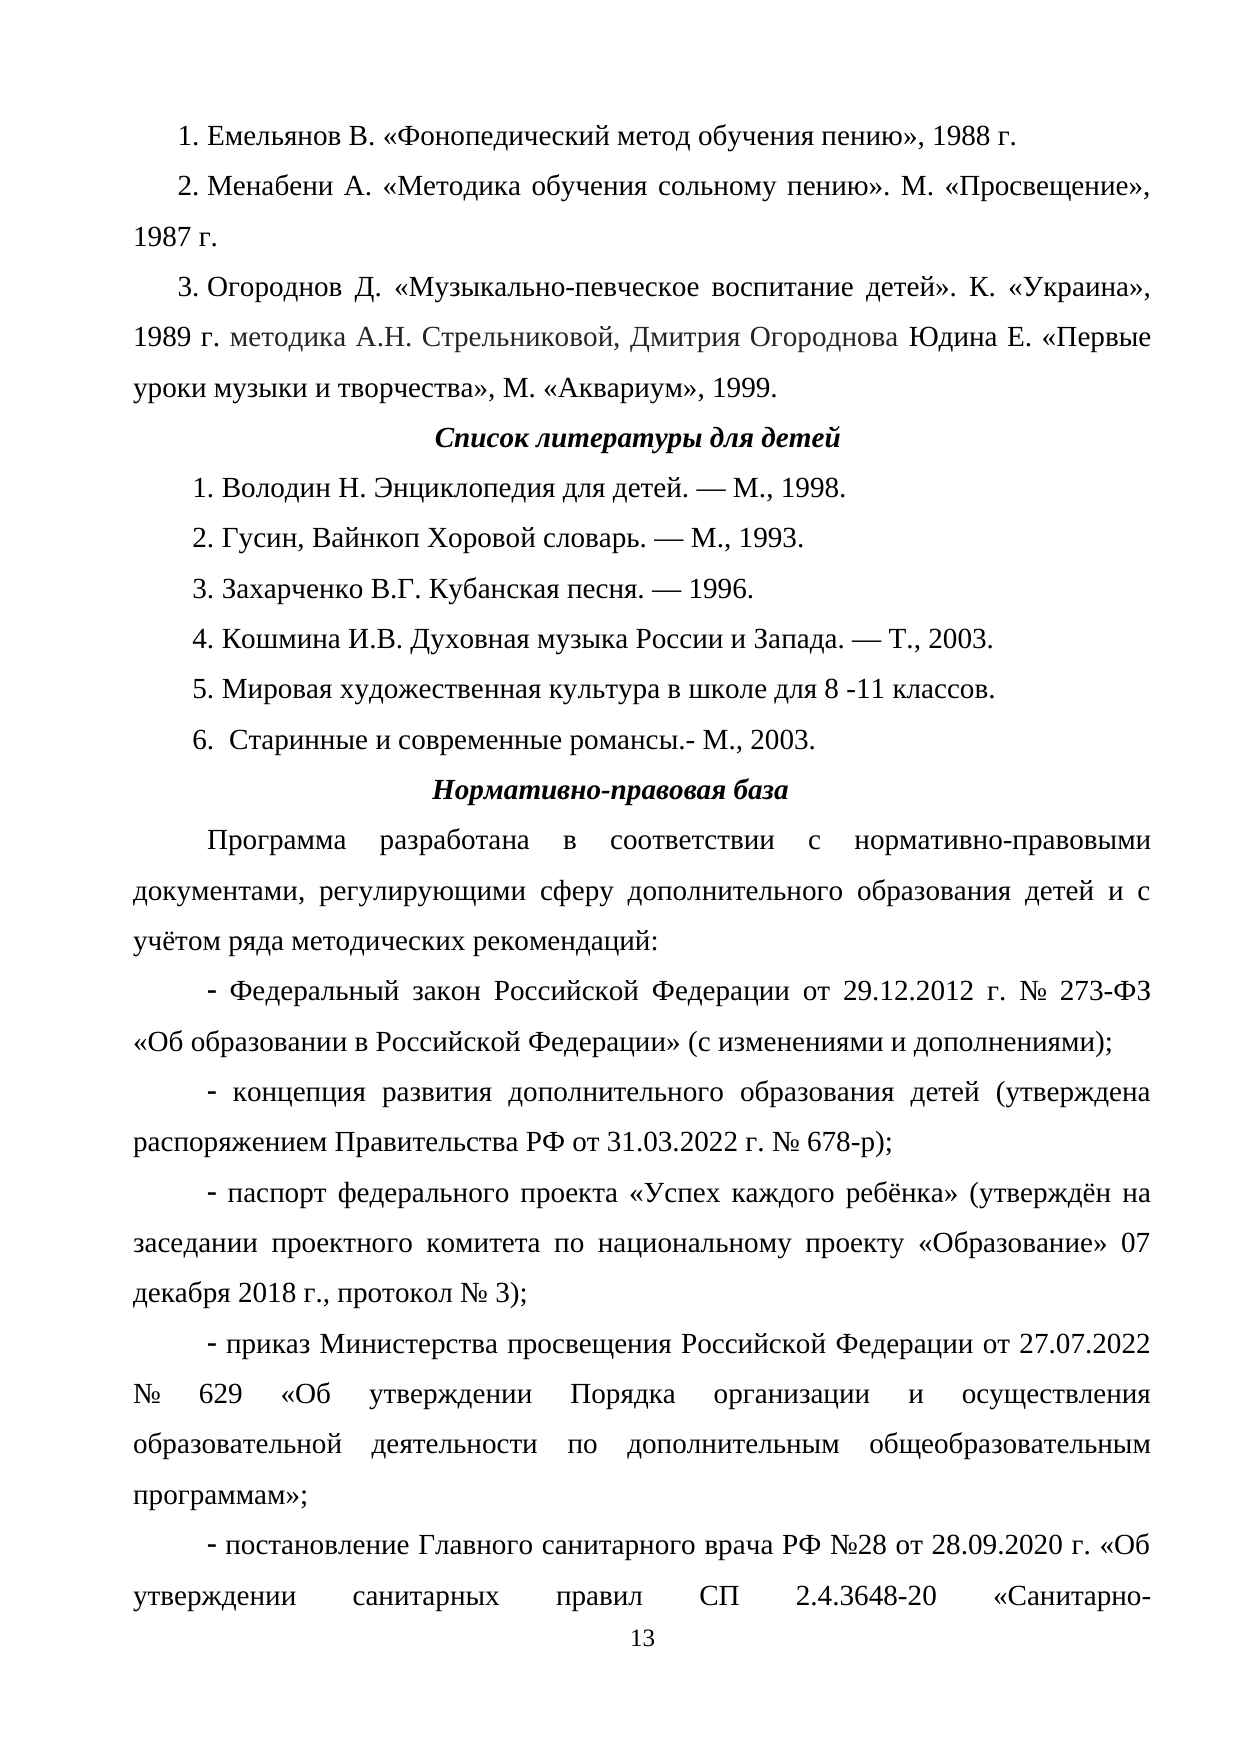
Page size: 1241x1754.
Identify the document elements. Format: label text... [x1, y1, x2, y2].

list Мировая художественная культура в школе для 8 -11 классов. [192, 672, 1152, 705]
list Кошмина И.В. Духовная музыка России и Запада. — Т., 2003. [192, 621, 1152, 655]
list Огороднов Д. «Музыкально-певческое воспитание детей». К. «Украина», 1989 г. методика А.Н. Стрельниковой, Дмитрия Огороднова Юдина Е. «Первые уроки музыки и творчества», М. «Аквариум», 1999. [133, 269, 1152, 403]
list Володин Н. Энциклопедия для детей. — М., 1998. [192, 470, 1152, 504]
text паспорт федерального проекта «Успех каждого ребёнка» (утверждён на заседании проектного комитета по национальному проекту «Образование» 07 декабря 2018 г., протокол № 3); [133, 1175, 1152, 1309]
list Старинные и современные романсы.- М., 2003. [192, 722, 1152, 755]
list Емельянов В. «Фонопедический метод обучения пению», 1988 г. [133, 118, 1152, 152]
text Нормативно-правовая база [133, 772, 1152, 806]
text приказ Министерства просвещения Российской Федерации от 27.07.2022 № 629 «Об утверждении Порядка организации и осуществления образовательной деятельности по дополнительным общеобразовательным программам»; [133, 1326, 1152, 1511]
text Список литературы для детей [133, 420, 1152, 453]
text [133, 1527, 1152, 1611]
list Гусин, Вайнкоп Хоровой словарь. — М., 1993. [192, 521, 1152, 554]
text Программа разработана в соответствии с нормативно-правовыми документами, регулирующими сферу дополнительного образования детей и с учётом ряда методических рекомендаций: [133, 822, 1152, 957]
text концепция развития дополнительного образования детей (утверждена распоряжением Правительства РФ от 31.03.2022 г. № 678-р); [133, 1074, 1152, 1158]
text Федеральный закон Российской Федерации от 29.12.2012 г. № 273-ФЗ «Об образовании в Российской Федерации» (с изменениями и дополнениями); [133, 973, 1152, 1057]
list Менабени А. «Методика обучения сольному пению». М. «Просвещение», 1987 г. [133, 168, 1152, 252]
list Захарченко В.Г. Кубанская песня. — 1996. [192, 571, 1152, 604]
